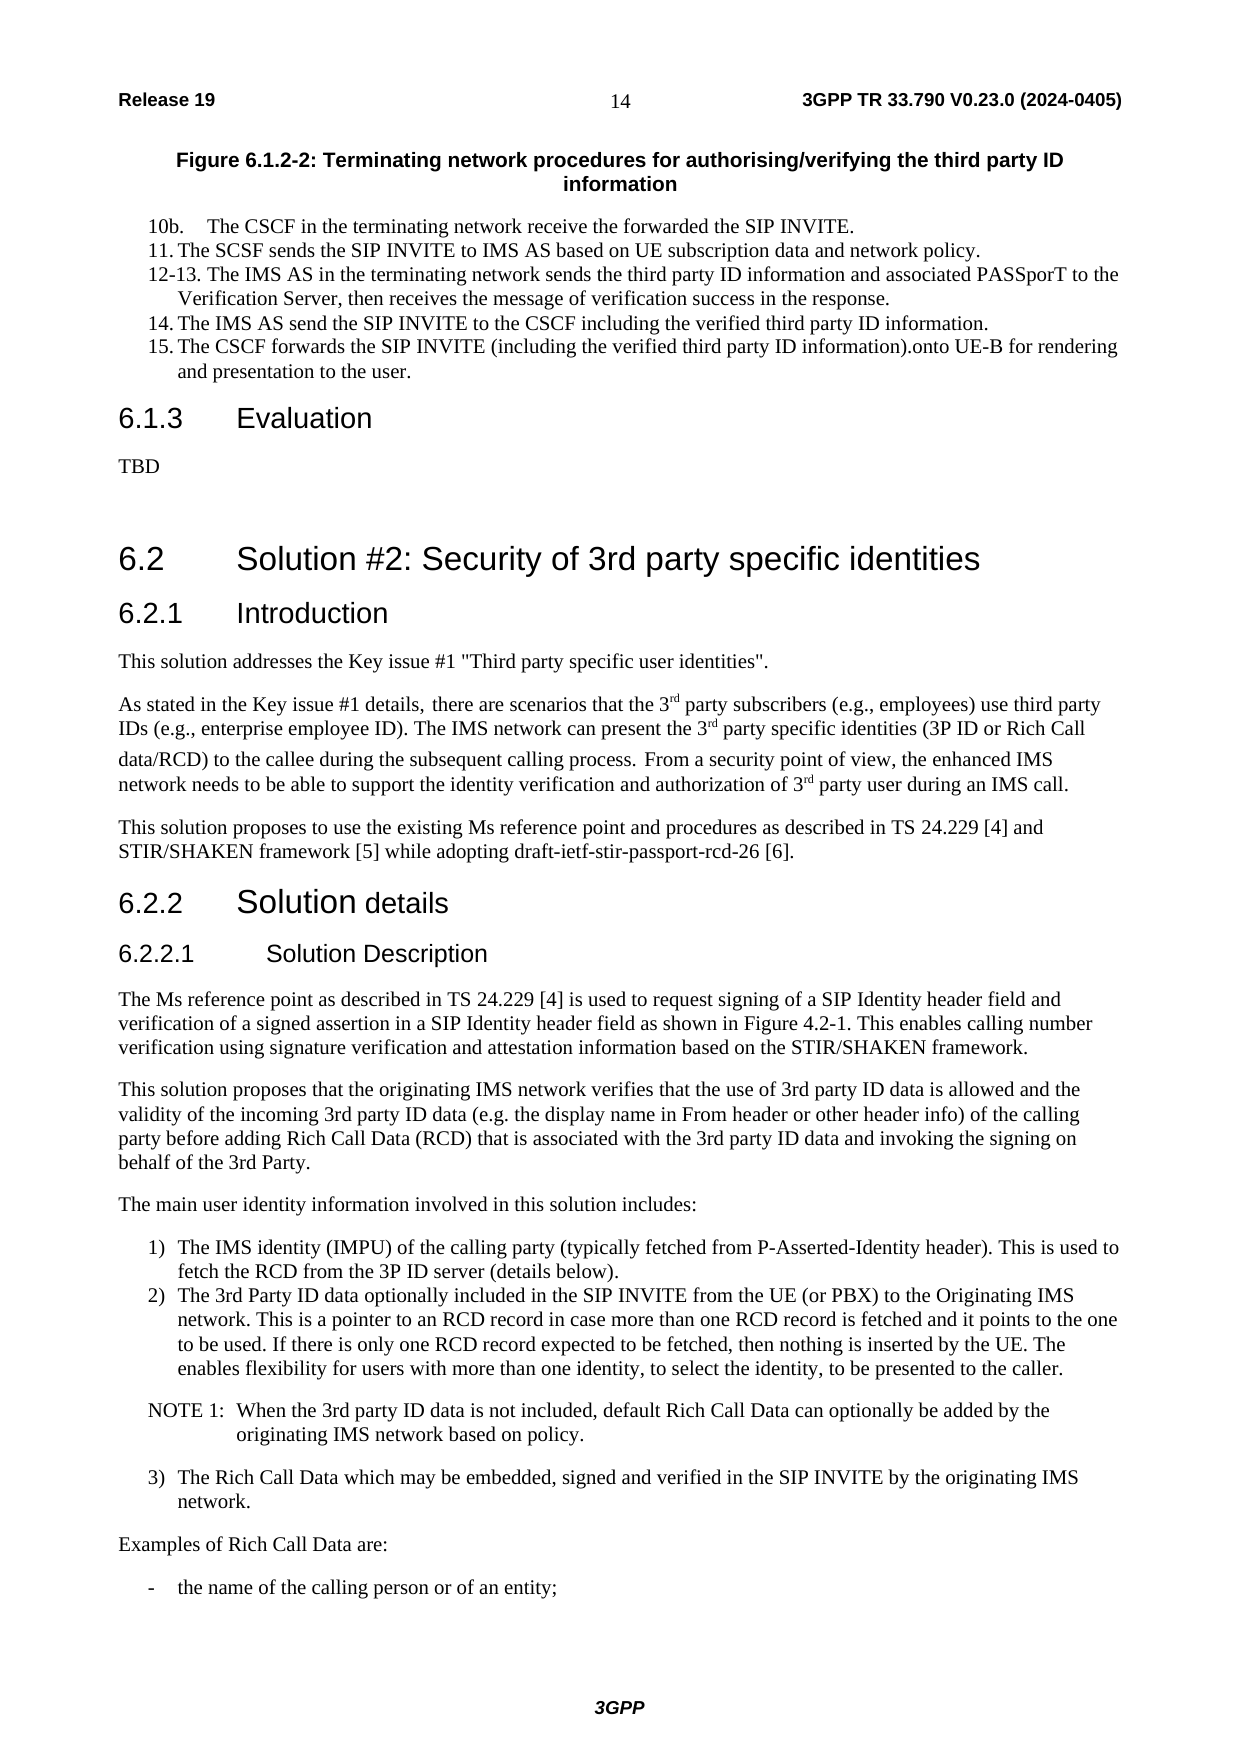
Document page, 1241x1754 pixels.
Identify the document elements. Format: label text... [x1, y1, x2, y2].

text 2) The 3rd Party ID data optionally included in the SIP INVITE from the UE (or PBX) to the Originating IMS network. This is a pointer to an RCD record in case more than one RCD record is fetched and it points to the one to be used. If there is only one RCD record expected to be fetched, then nothing is inserted by the UE. The enables flexibility for users with more than one identity, to select the identity, to be presented to the caller. [148, 1283, 1122, 1379]
text 12-13. The IMS AS in the terminating network sends the third party ID information and associated PASSporT to the Verification Server, then receives the message of verification success in the response. [148, 262, 1122, 310]
text Examples of Rich Call Data are: [118, 1532, 1122, 1556]
text TBD [118, 454, 1122, 478]
text 10b. The CSCF in the terminating network receive the forwarded the SIP INVITE. [148, 214, 1122, 238]
text The Ms reference point as described in TS 24.229 [4] is used to request signing of a SIP Identity header field and verification of a signed assertion in a SIP Identity header field as shown in Figure 4.2-1. This enables calling number verification using signature verification and attestation information based on the STIR/SHAKEN framework. [118, 986, 1122, 1059]
text 15. The CSCF forwards the SIP INVITE (including the verified third party ID information).onto UE-B for rendering and presentation to the user. [148, 334, 1122, 383]
subtitle 6.1.3 Evaluation [118, 401, 1122, 435]
text The main user identity information involved in this solution includes: [118, 1192, 1122, 1216]
text 14. The IMS AS send the SIP INVITE to the CSCF including the verified third party ID information. [148, 310, 1122, 334]
text 11. The SCSF sends the SIP INVITE to IMS AS based on UE subscription data and network policy. [148, 238, 1122, 262]
text 3) The Rich Call Data which may be embedded, signed and verified in the SIP INVITE by the originating IMS network. [148, 1465, 1122, 1513]
text This solution proposes that the originating IMS network verifies that the use of 3rd party ID data is allowed and the validity of the incoming 3rd party ID data (e.g. the display name in From header or other header info) of the calling party before adding Rich Call Data (RCD) that is associated with the 3rd party ID data and invoking the signing on behalf of the 3rd Party. [118, 1077, 1122, 1174]
text This solution addresses the Key issue #1 "Third party specific user identities". [118, 649, 1122, 673]
text 1) The IMS identity (IMPU) of the calling party (typically fetched from P-Asserted-Identity header). This is used to fetch the RCD from the 3P ID server (details below). [148, 1235, 1122, 1283]
subtitle 6.2 Solution #2: Security of 3rd party specific identities [118, 539, 1122, 578]
subtitle 6.2.1 Introduction [118, 596, 1122, 630]
text - the name of the calling person or of an entity; [148, 1575, 1122, 1599]
text NOTE 1: When the 3rd party ID data is not included, default Rich Call Data can optionally be added by the originating IMS network based on policy. [148, 1398, 1122, 1446]
text This solution proposes to use the existing Ms reference point and procedures as described in TS 24.229 [4] and STIR/SHAKEN framework [5] while adopting draft-ietf-stir-passport-rcd-26 [6]. [118, 815, 1122, 863]
text Figure 6.1.2-2: Terminating network procedures for authorising/verifying the third party ID information [118, 147, 1122, 195]
subtitle 6.2.2.1 Solution Description [118, 939, 1122, 968]
text As stated in the Key issue #1 details, there are scenarios that the 3rd party subscribers (e.g., employees) use third party IDs (e.g., enterprise employee ID). The IMS network can present the 3rd party specific identities (3P ID or Rich Call data/RCD) to the callee during the subsequent calling process. From a security point of view, the enhanced IMS network needs to be able to support the identity verification and authorization of 3rd party user during an IMS call. [118, 692, 1122, 796]
subtitle 6.2.2 Solution details [118, 882, 1122, 920]
